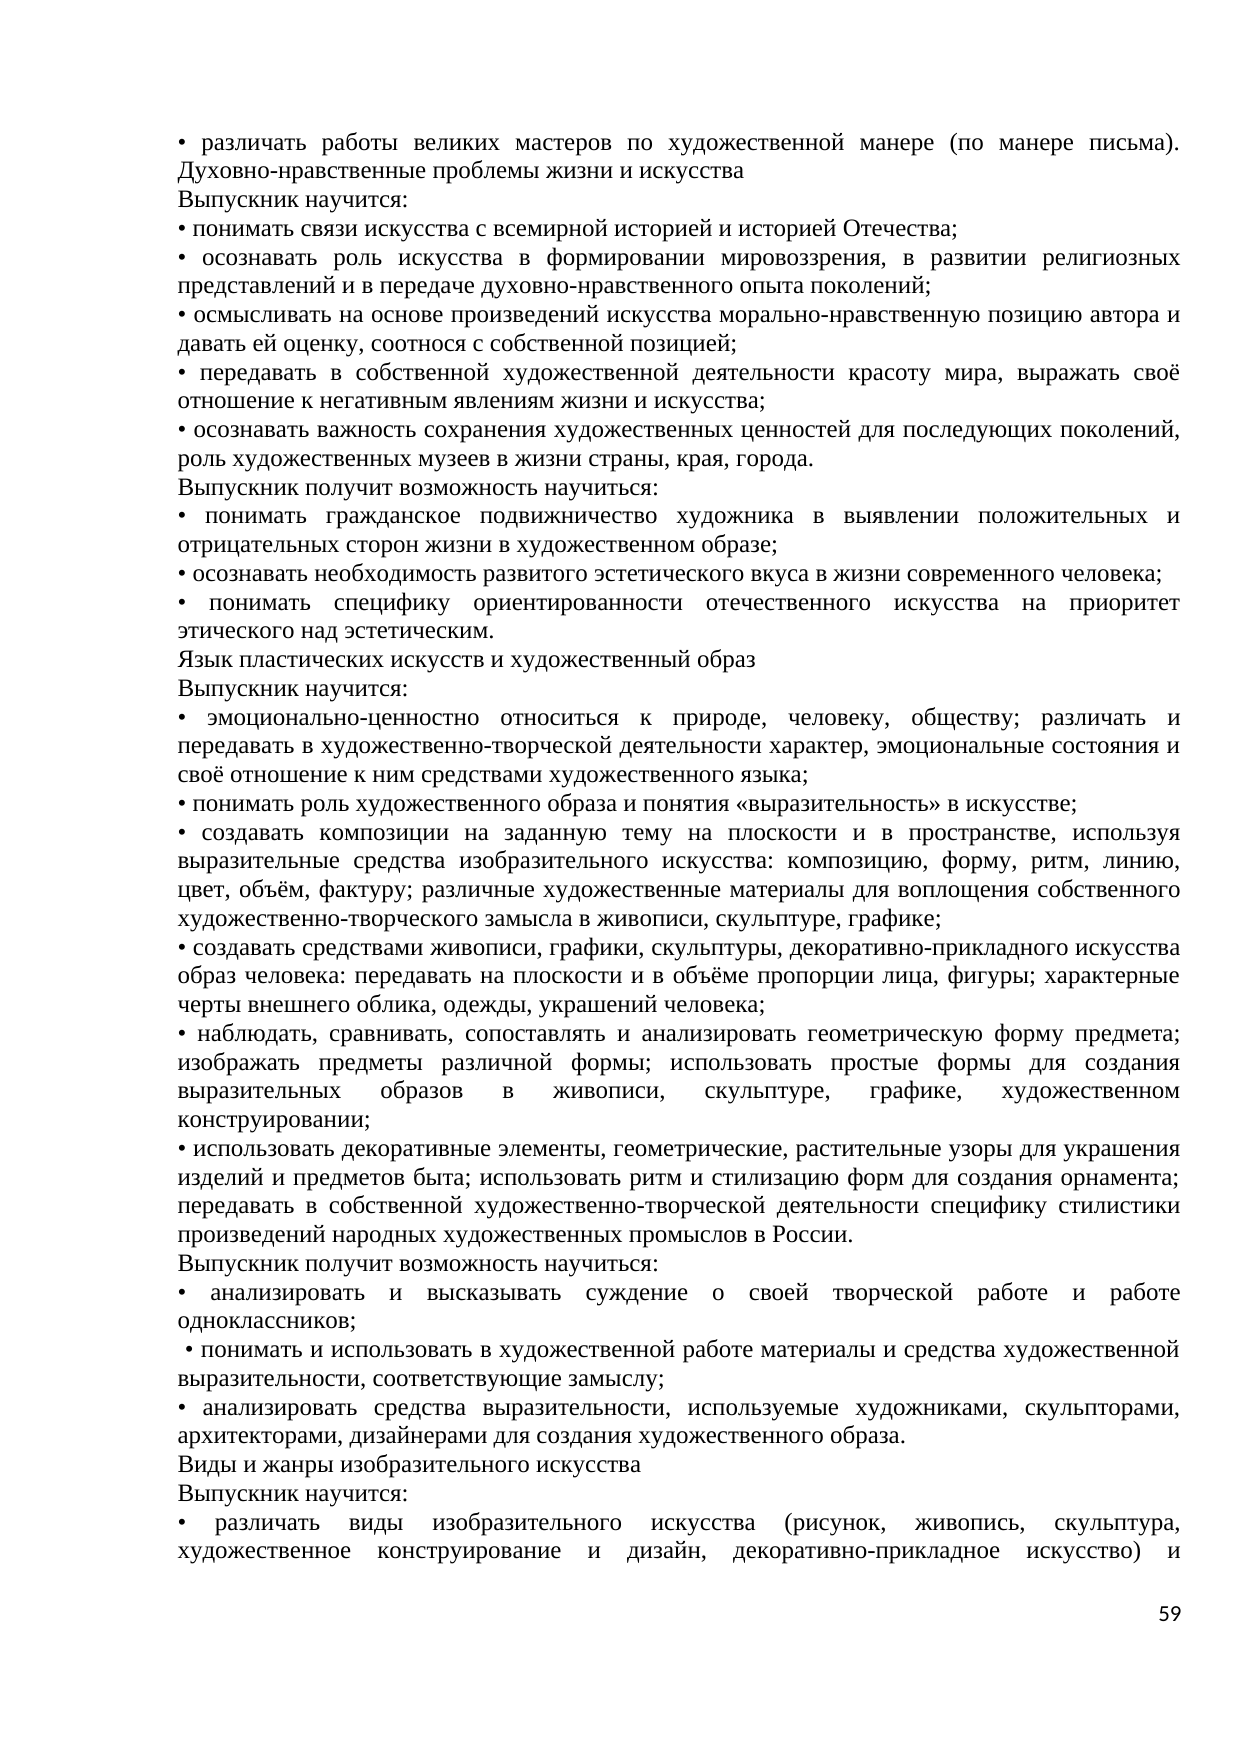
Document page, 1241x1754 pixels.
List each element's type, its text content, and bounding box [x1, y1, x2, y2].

text • создавать композиции на заданную тему на плоскости и в пространстве, используя выразительные средства изобразительного искусства: композицию, форму, ритм, линию, цвет, объём, фактуру; различные художественные материалы для воплощения собственного художественно-творческого замысла в живописи, скульптуре, графике; [177, 817, 1181, 932]
text • анализировать и высказывать суждение о своей творческой работе и работе одноклассников; [177, 1277, 1181, 1334]
text • эмоционально-ценностно относиться к природе, человеку, обществу; различать и передавать в художественно-творческой деятельности характер, эмоциональные состояния и своё отношение к ним средствами художественного языка; [177, 702, 1181, 788]
text • использовать декоративные элементы, геометрические, растительные узоры для украшения изделий и предметов быта; использовать ритм и стилизацию форм для создания орнамента; передавать в собственной художественно-творческой деятельности специфику стилистики произведений народных художественных промыслов в России. [177, 1133, 1181, 1248]
text • понимать специфику ориентированности отечественного искусства на приоритет этического над эстетическим. [177, 587, 1181, 644]
text • различать работы великих мастеров по художественной манере (по манере письма). Духовно-нравственные проблемы жизни и искусства [177, 127, 1181, 184]
text • наблюдать, сравнивать, сопоставлять и анализировать геометрическую форму предмета; изображать предметы различной формы; использовать простые формы для создания выразительных образов в живописи, скульптуре, графике, художественном конструировании; [177, 1018, 1181, 1133]
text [177, 1507, 1181, 1564]
text • осознавать важность сохранения художественных ценностей для последующих поколений, роль художественных музеев в жизни страны, края, города. [177, 414, 1181, 472]
text • понимать гражданское подвижничество художника в выявлении положительных и отрицательных сторон жизни в художественном образе; [177, 500, 1181, 558]
text • понимать и использовать в художественной работе материалы и средства художественной выразительности, соответствующие замыслу; [177, 1334, 1181, 1392]
text • создавать средствами живописи, графики, скульптуры, декоративно-прикладного искусства образ человека: передавать на плоскости и в объёме пропорции лица, фигуры; характерные черты внешнего облика, одежды, украшений человека; [177, 932, 1181, 1018]
text • осмысливать на основе произведений искусства морально-нравственную позицию автора и давать ей оценку, соотнося с собственной позицией; [177, 299, 1181, 357]
text Выпускник получит возможность научиться: [177, 472, 1181, 500]
text Виды и жанры изобразительного искусства [177, 1449, 1181, 1478]
text • передавать в собственной художественной деятельности красоту мира, выражать своё отношение к негативным явлениям жизни и искусства; [177, 357, 1181, 414]
text • анализировать средства выразительности, используемые художниками, скульпторами, архитекторами, дизайнерами для создания художественного образа. [177, 1392, 1181, 1449]
text • осознавать роль искусства в формировании мировоззрения, в развитии религиозных представлений и в передаче духовно-нравственного опыта поколений; [177, 242, 1181, 299]
text Выпускник научится: [177, 184, 1181, 213]
text Выпускник научится: [177, 673, 1181, 702]
text • понимать связи искусства с всемирной историей и историей Отечества; [177, 213, 1181, 242]
text Язык пластических искусств и художественный образ [177, 644, 1181, 673]
text • понимать роль художественного образа и понятия «выразительность» в искусстве; [177, 788, 1181, 817]
text Выпускник научится: [177, 1478, 1181, 1507]
text Выпускник получит возможность научиться: [177, 1248, 1181, 1277]
text • осознавать необходимость развитого эстетического вкуса в жизни современного человека; [177, 558, 1181, 587]
